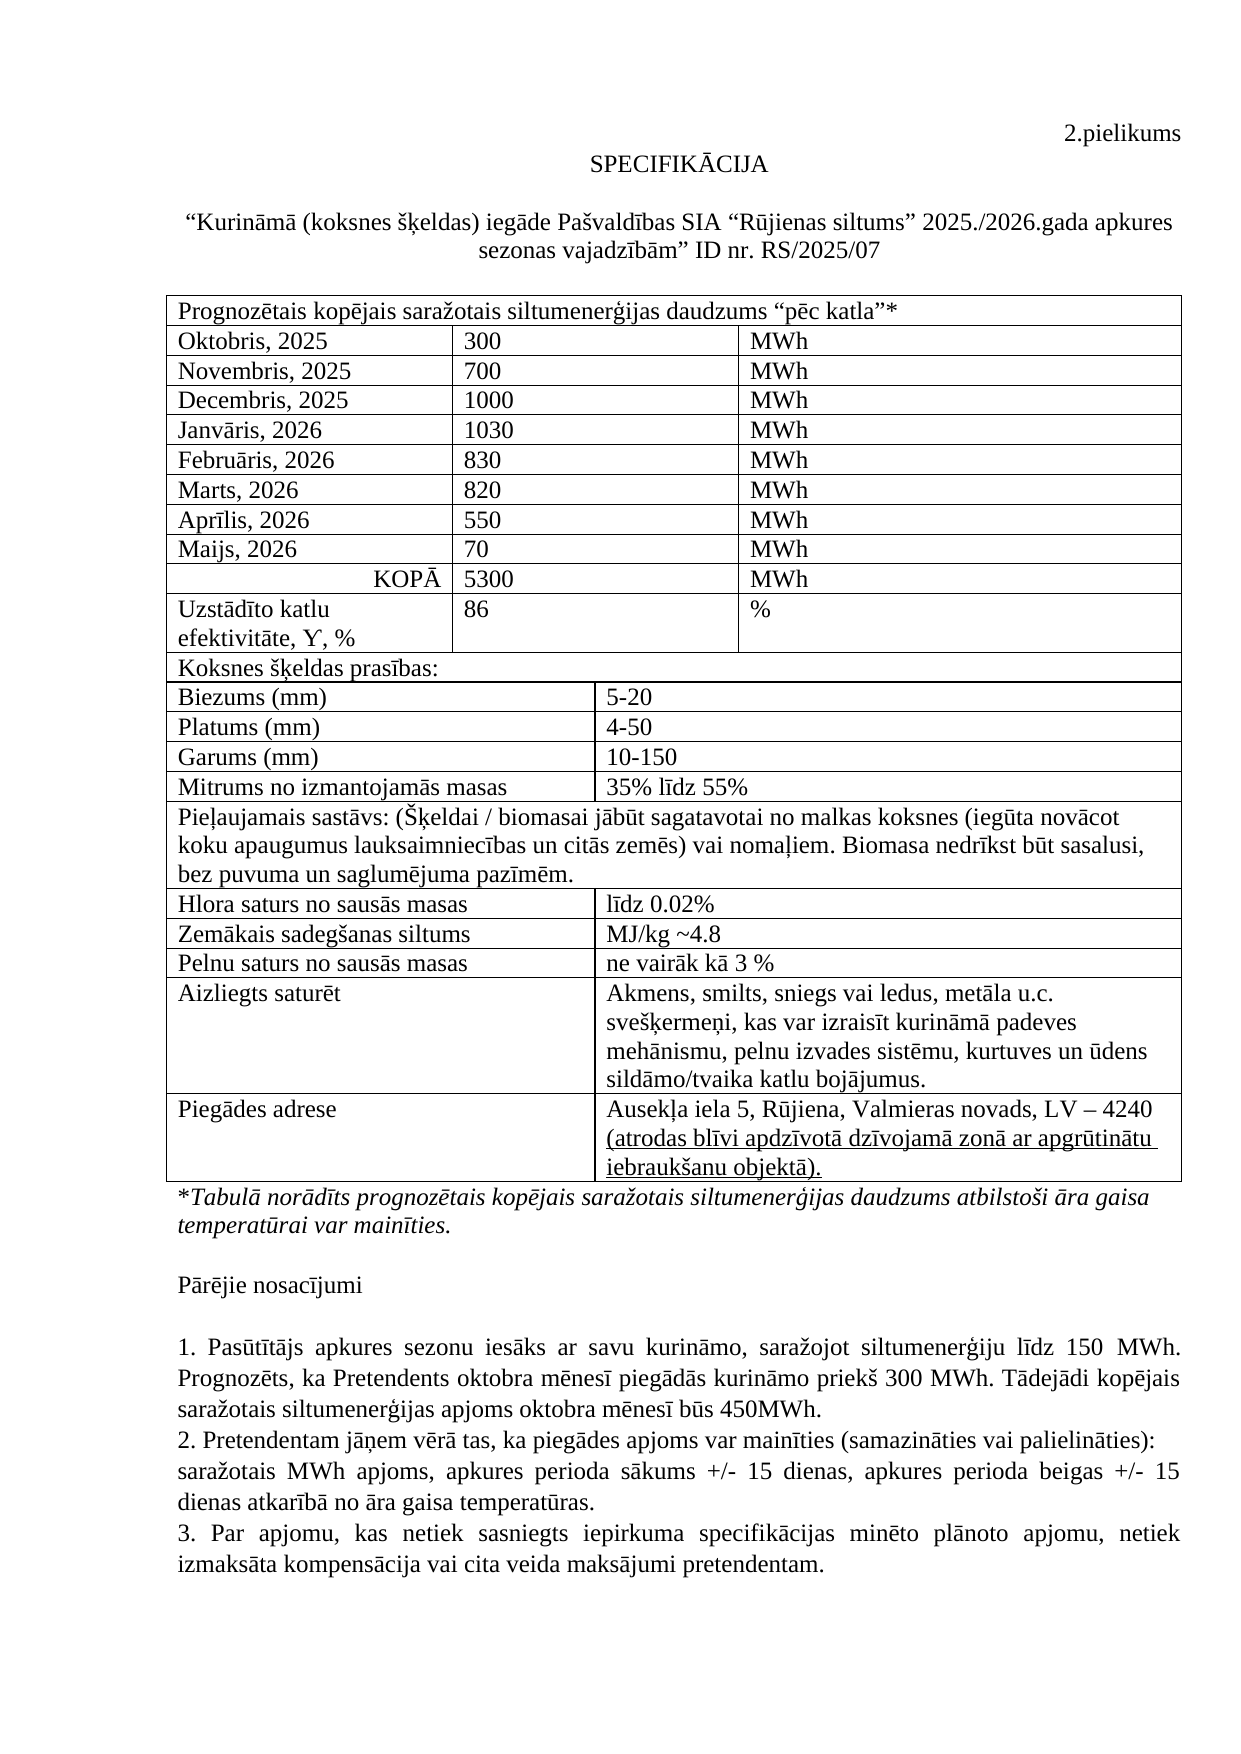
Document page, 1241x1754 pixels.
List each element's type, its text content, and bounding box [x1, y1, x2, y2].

table_cell Hlora saturs no sausās masas [167, 889, 594, 918]
text 1. Pasūtītājs apkures sezonu iesāks ar savu kurināmo, saražojot siltumenerģiju līdz 150 MWh. Prognozēts, ka Pretendents oktobra mēnesī piegādās kurināmo priekš 300 MWh. Tādejādi kopējais saražotais siltumenerģijas apjoms oktobra mēnesī būs 450MWh. [177, 1332, 1181, 1423]
table_cell 1000 [453, 386, 738, 414]
table_cell Janvāris, 2026 [167, 415, 452, 444]
table_cell Maijs, 2026 [167, 535, 452, 563]
table_cell Februāris, 2026 [167, 445, 452, 474]
table_cell Novembris, 2025 [167, 356, 452, 384]
table_cell Pelnu saturs no sausās masas [167, 949, 594, 977]
text SPECIFIKĀCIJA [177, 149, 1181, 178]
table_cell MJ/kg ~4.8 [596, 919, 1181, 947]
table_cell līdz 0.02% [596, 889, 1181, 918]
table_cell Koksnes šķeldas prasības: [167, 653, 1181, 681]
table_cell MWh [739, 475, 1181, 504]
table_cell MWh [739, 564, 1181, 593]
table_cell MWh [739, 535, 1181, 563]
table_cell MWh [739, 445, 1181, 474]
table_cell 820 [453, 475, 738, 504]
table_cell 550 [453, 505, 738, 533]
table_cell Mitrums no izmantojamās masas [167, 772, 594, 801]
table_cell Uzstādīto katlu efektivitāte, Ƴ, % [167, 594, 452, 652]
table_cell 700 [453, 356, 738, 384]
table_cell 10-150 [596, 742, 1181, 771]
table_cell ne vairāk kā 3 % [596, 949, 1181, 977]
table_cell KOPĀ [167, 564, 452, 593]
table_cell MWh [739, 505, 1181, 533]
text *Tabulā norādīts prognozētais kopējais saražotais siltumenerģijas daudzums atbilstoši āra gaisa temperatūrai var mainīties. [177, 1182, 1181, 1239]
table_cell MWh [739, 386, 1181, 414]
table_cell Aprīlis, 2026 [167, 505, 452, 533]
table_cell Akmens, smilts, sniegs vai ledus, metāla u.c. svešķermeņi, kas var izraisīt kurināmā padeves mehānismu, pelnu izvades sistēmu, kurtuves un ūdens sildāmo/tvaika katlu bojājumus. [596, 978, 1181, 1093]
table_cell Oktobris, 2025 [167, 326, 452, 355]
table_cell Aizliegts saturēt [167, 978, 594, 1093]
table_cell Marts, 2026 [167, 475, 452, 504]
table_cell 4-50 [596, 712, 1181, 741]
table_cell Decembris, 2025 [167, 386, 452, 414]
text 3. Par apjomu, kas netiek sasniegts iepirkuma specifikācijas minēto plānoto apjomu, netiek izmaksāta kompensācija vai cita veida maksājumi pretendentam. [177, 1518, 1181, 1578]
table_header Prognozētais kopējais saražotais siltumenerģijas daudzums “pēc katla”* [167, 296, 1181, 325]
text saražotais MWh apjoms, apkures perioda sākums +/- 15 dienas, apkures perioda beigas +/- 15 dienas atkarībā no āra gaisa temperatūras. [177, 1456, 1181, 1516]
table_cell 5-20 [596, 683, 1181, 711]
text 2. Pretendentam jāņem vērā tas, ka piegādes apjoms var mainīties (samazināties vai palielināties): [177, 1425, 1181, 1454]
table_cell Platums (mm) [167, 712, 594, 741]
table_cell 300 [453, 326, 738, 355]
text “Kurināmā (koksnes šķeldas) iegāde Pašvaldības SIA “Rūjienas siltums” 2025./2026.gada apkures sezonas vajadzībām” ID nr. RS/2025/07 [177, 207, 1181, 264]
table_cell 830 [453, 445, 738, 474]
table_cell 1030 [453, 415, 738, 444]
text Pārējie nosacījumi [177, 1270, 1181, 1299]
table_cell Garums (mm) [167, 742, 594, 771]
text 2.pielikums [177, 118, 1181, 147]
table_cell Ausekļa iela 5, Rūjiena, Valmieras novads, LV – 4240 (atrodas blīvi apdzīvotā dzīvojamā zonā ar apgrūtinātu iebraukšanu objektā). [596, 1094, 1181, 1181]
table_cell Piegādes adrese [167, 1094, 594, 1181]
table_cell % [739, 594, 1181, 652]
table_cell Biezums (mm) [167, 683, 594, 711]
table_cell 86 [453, 594, 738, 652]
table_cell MWh [739, 415, 1181, 444]
table_cell 70 [453, 535, 738, 563]
table_cell MWh [739, 326, 1181, 355]
table_cell 35% līdz 55% [596, 772, 1181, 801]
table_cell Zemākais sadegšanas siltums [167, 919, 594, 947]
table_cell 5300 [453, 564, 738, 593]
table_cell Pieļaujamais sastāvs: (Šķeldai / biomasai jābūt sagatavotai no malkas koksnes (iegūta novācot koku apaugumus lauksaimniecības un citās zemēs) vai nomaļiem. Biomasa nedrīkst būt sasalusi, bez puvuma un saglumējuma pazīmēm. [167, 802, 1181, 888]
table_cell MWh [739, 356, 1181, 384]
